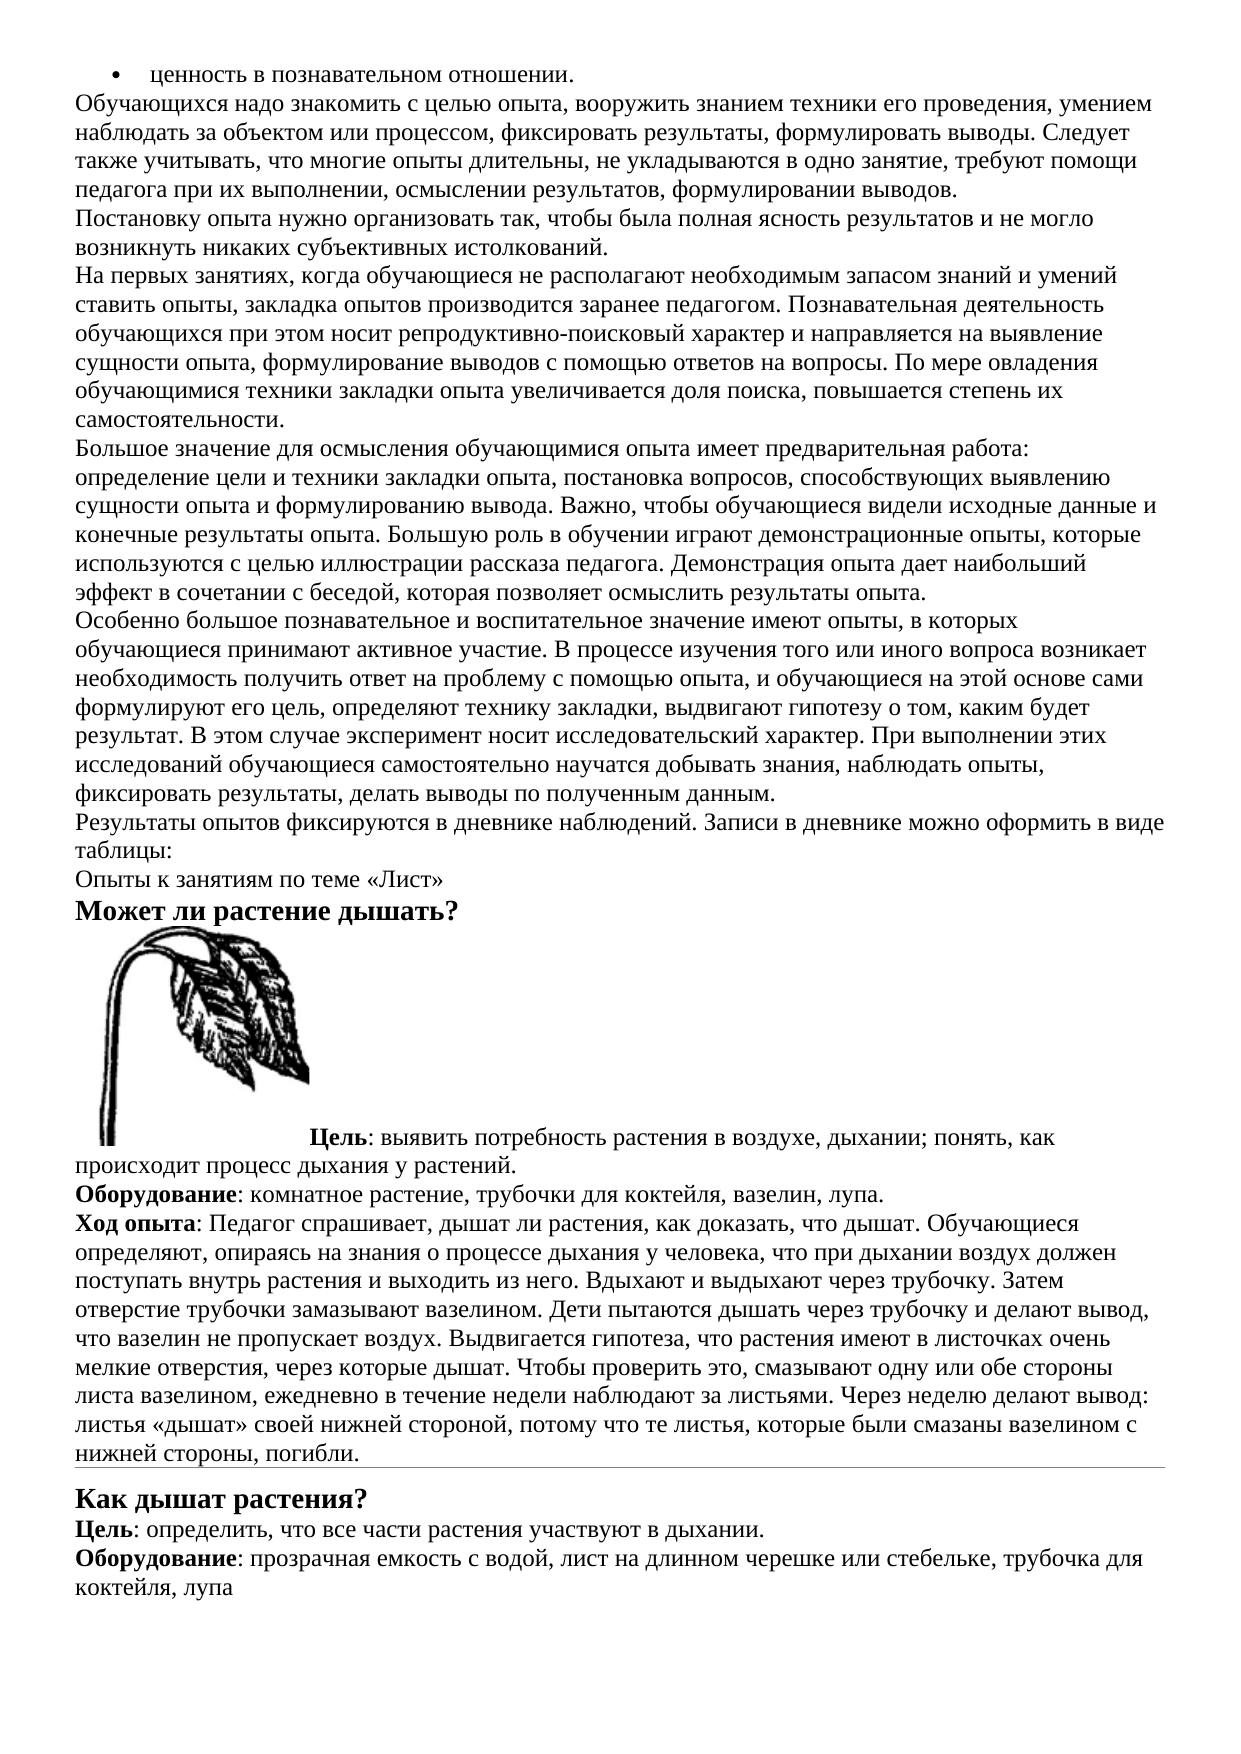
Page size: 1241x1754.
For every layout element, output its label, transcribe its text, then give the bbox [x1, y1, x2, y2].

text Большое значение для осмысления обучающимися опыта имеет предварительная работа: определение цели и техники закладки опыта, постановка вопросов, способствующих выявлению сущности опыта и формулированию вывода. Важно, чтобы обучающиеся видели исходные данные и конечные результаты опыта. Большую роль в обучении играют демонстрационные опыты, которые используются с целью иллюстрации рассказа педагога. Демонстрация опыта дает наибольший эффект в сочетании с беседой, которая позволяет осмыслить результаты опыта. [75, 433, 1165, 605]
list ценность в познавательном отношении. [112, 59, 1165, 88]
text Результаты опытов фиксируются в дневнике наблюдений. Записи в дневнике можно оформить в виде таблицы: [75, 807, 1165, 864]
text Оборудование: комнатное растение, трубочки для коктейля, вазелин, лупа. [75, 1179, 1165, 1208]
text Особенно большое познавательное и воспитательное значение имеют опыты, в которых обучающиеся принимают активное участие. В процессе изучения того или иного вопроса возникает необходимость получить ответ на проблему с помощью опыта, и обучающиеся на этой основе сами формулируют его цель, определяют технику закладки, выдвигают гипотезу о том, каким будет результат. В этом случае эксперимент носит исследовательский характер. При выполнении этих исследований обучающиеся самостоятельно научатся добывать знания, наблюдать опыты, фиксировать результаты, делать выводы по полученным данным. [75, 605, 1165, 807]
text Цель: определить, что все части растения участвуют в дыхании. [75, 1514, 1165, 1543]
picture [75, 926, 310, 1146]
text Цель: выявить потребность растения в воздухе, дыхании; понять, как происходит процесс дыхания у растений. [75, 926, 1165, 1179]
subtitle Как дышат растения? [75, 1468, 1165, 1514]
text Обучающихся надо знакомить с целью опыта, вооружить знанием техники его проведения, умением наблюдать за объектом или процессом, фиксировать результаты, формулировать выводы. Следует также учитывать, что многие опыты длительны, не укладываются в одно занятие, требуют помощи педагога при их выполнении, осмыслении результатов, формулировании выводов. [75, 88, 1165, 203]
text Постановку опыта нужно организовать так, чтобы была полная ясность результатов и не могло возникнуть никаких субъективных истолкований. [75, 203, 1165, 260]
text Ход опыта: Педагог спрашивает, дышат ли растения, как доказать, что дышат. Обучающиеся определяют, опираясь на знания о процессе дыхания у человека, что при дыхании воздух должен поступать внутрь растения и выходить из него. Вдыхают и выдыхают через трубочку. Затем отверстие трубочки замазывают вазелином. Дети пытаются дышать через трубочку и делают вывод, что вазелин не пропускает воздух. Выдвигается гипотеза, что растения имеют в листочках очень мелкие отверстия, через которые дышат. Чтобы проверить это, смазывают одну или обе стороны листа вазелином, ежедневно в течение недели наблюдают за листьями. Через неделю делают вывод: листья «дышат» своей нижней стороной, потому что те листья, которые были смазаны вазелином с нижней стороны, погибли. [75, 1208, 1165, 1467]
text Оборудование: прозрачная емкость с водой, лист на длинном черешке или стебельке, трубочка для коктейля, лупа [75, 1543, 1165, 1601]
text На первых занятиях, когда обучающиеся не располагают необходимым запасом знаний и умений ставить опыты, закладка опытов производится заранее педагогом. Познавательная деятельность обучающихся при этом носит репродуктивно-поисковый характер и направляется на выявление сущности опыта, формулирование выводов с помощью ответов на вопросы. По мере овладения обучающимися техники закладки опыта увеличивается доля поиска, повышается степень их самостоятельности. [75, 260, 1165, 433]
subtitle Может ли растение дышать? [75, 893, 1165, 926]
subtitle Опыты к занятиям по теме «Лист» [75, 864, 1165, 893]
